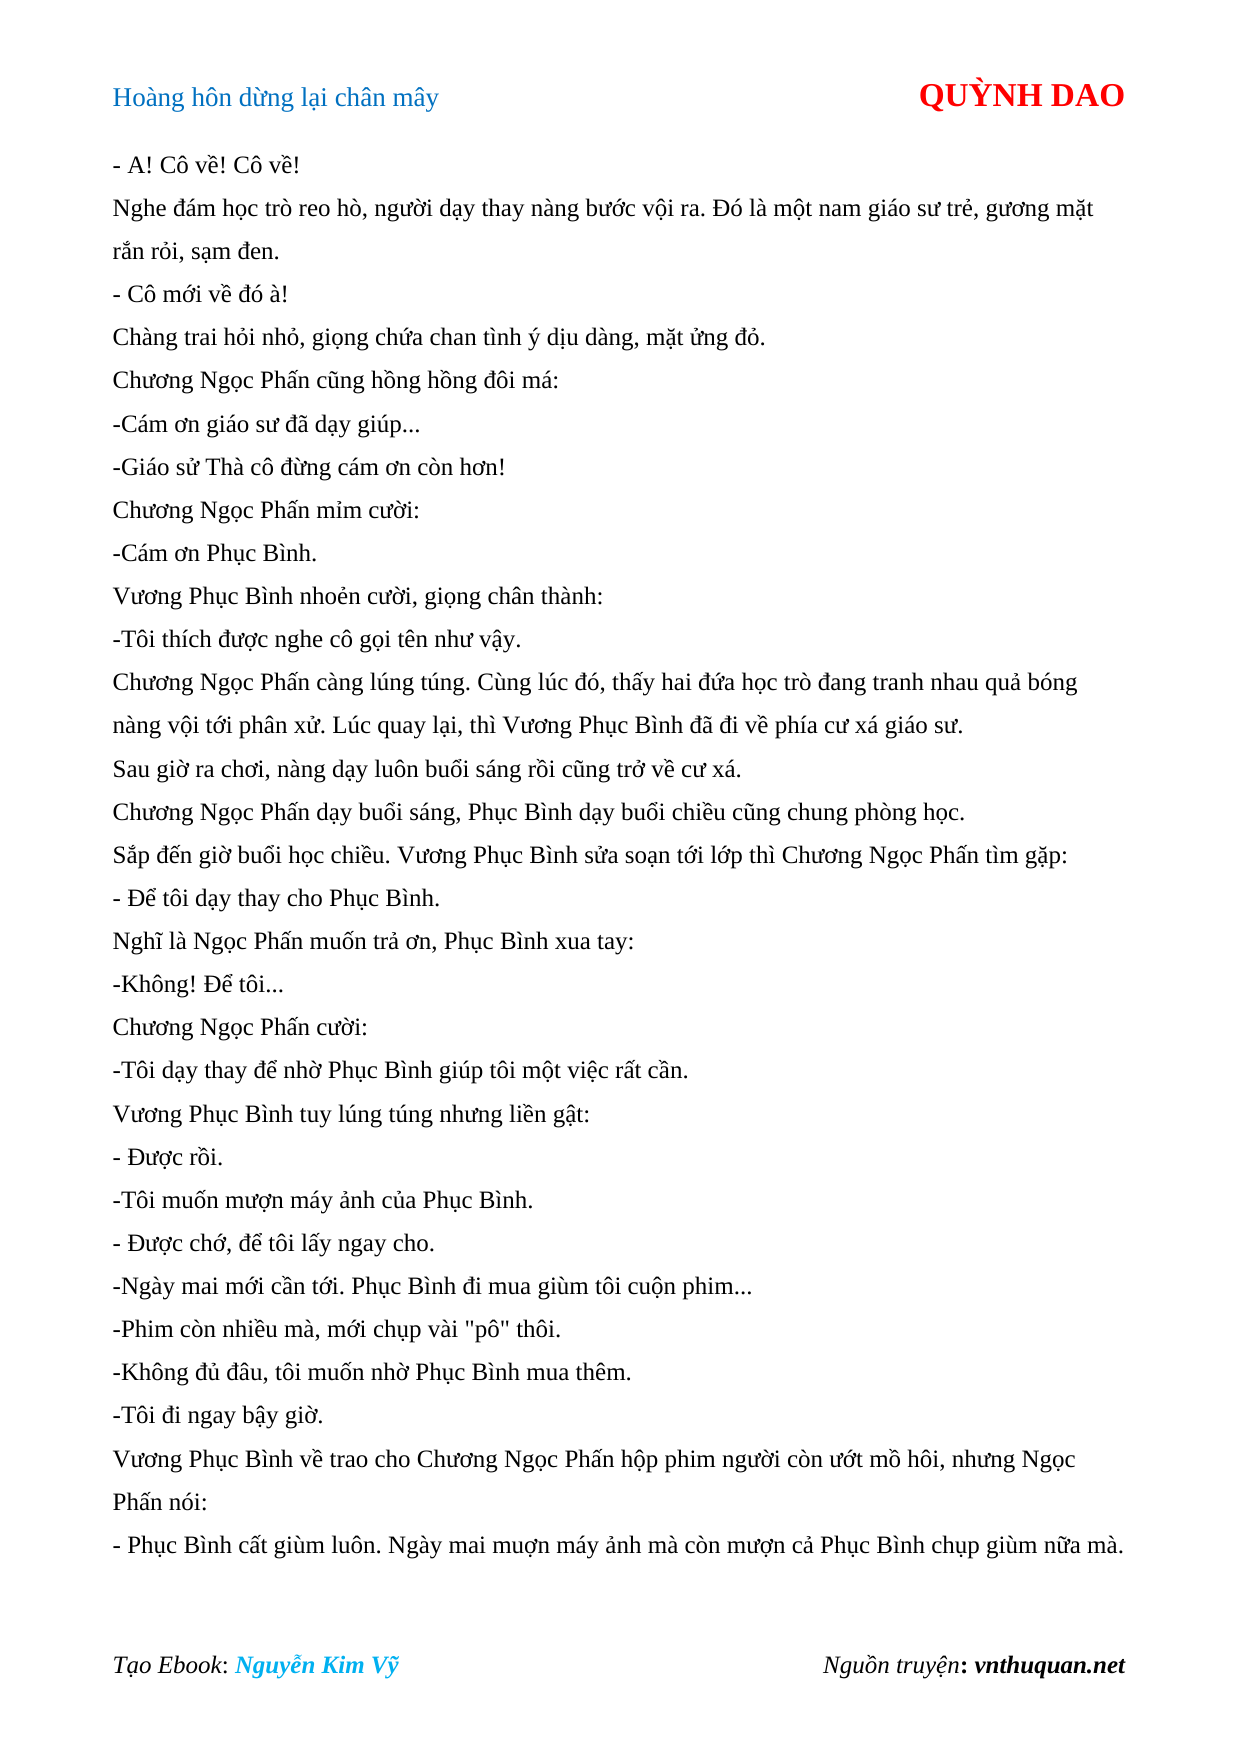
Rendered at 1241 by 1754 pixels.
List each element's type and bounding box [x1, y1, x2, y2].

text [112, 150, 1128, 1602]
